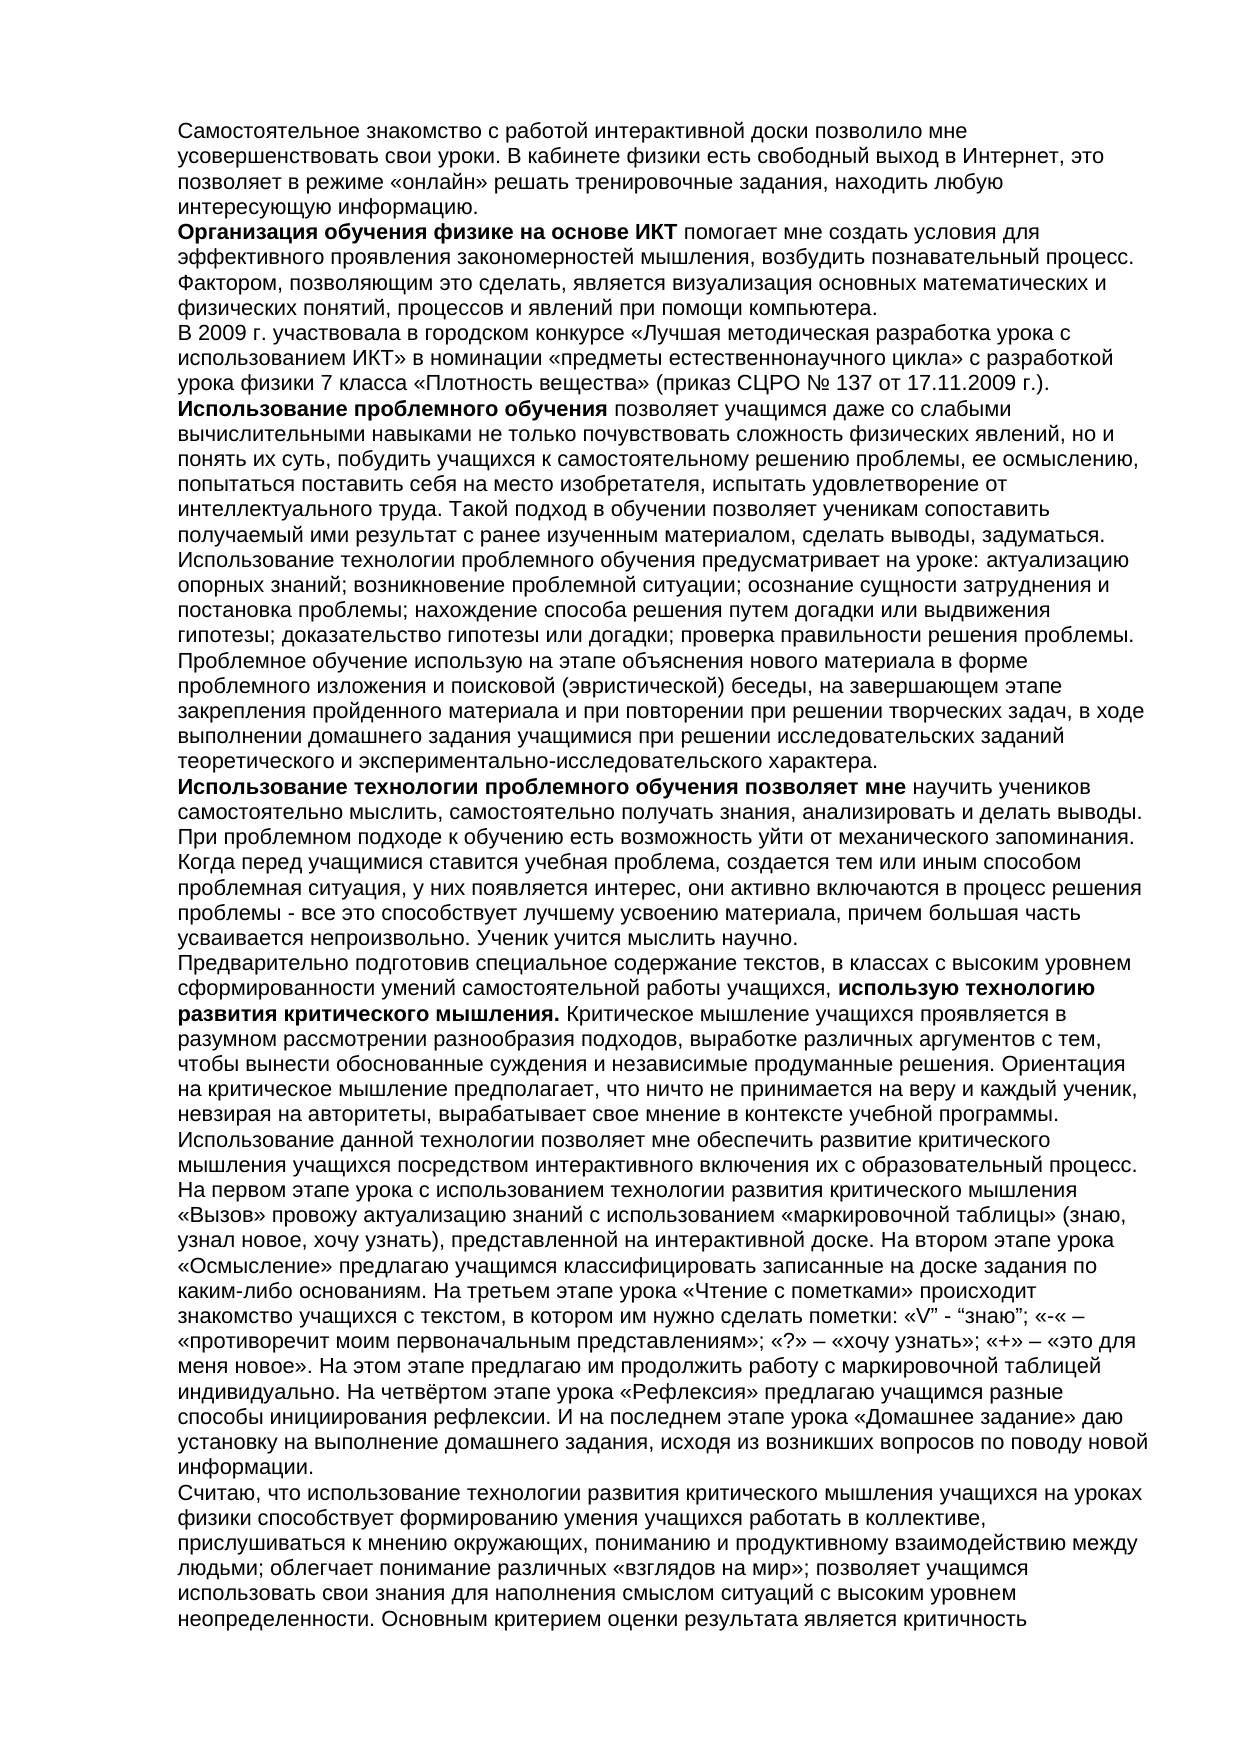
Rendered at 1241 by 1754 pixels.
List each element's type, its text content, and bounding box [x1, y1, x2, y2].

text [177, 1479, 1152, 1631]
text Организация обучения физике на основе ИКТ помогает мне создать условия для эффективного проявления закономерностей мышления, возбудить познавательный процесс. Фактором, позволяющим это сделать, является визуализация основных математических и физических понятий, процессов и явлений при помощи компьютера. [177, 219, 1152, 320]
text Использование проблемного обучения позволяет учащимся даже со слабыми вычислительными навыками не только почувствовать сложность физических явлений, но и понять их суть, побудить учащихся к самостоятельному решению проблемы, ее осмыслению, попытаться поставить себя на место изобретателя, испытать удовлетворение от интеллектуального труда. Такой подход в обучении позволяет ученикам сопоставить получаемый ими результат с ранее изученным материалом, сделать выводы, задуматься. Использование технологии проблемного обучения предусматривает на уроке: актуализацию опорных знаний; возникновение проблемной ситуации; осознание сущности затруднения и постановка проблемы; нахождение способа решения путем догадки или выдвижения гипотезы; доказательство гипотезы или догадки; проверка правильности решения проблемы. Проблемное обучение использую на этапе объяснения нового материала в форме проблемного изложения и поисковой (эвристической) беседы, на завершающем этапе закрепления пройденного материала и при повторении при решении творческих задач, в ходе выполнении домашнего задания учащимися при решении исследовательских заданий теоретического и экспериментально-исследовательского характера. [177, 395, 1152, 773]
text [177, 118, 1152, 219]
text В 2009 г. участвовала в городском конкурсе «Лучшая методическая разработка урока с использованием ИКТ» в номинации «предметы естественнонаучного цикла» с разработкой урока физики 7 класса «Плотность вещества» (приказ СЦРО № 137 от 17.11.2009 г.). [177, 320, 1152, 395]
text Использование данной технологии позволяет мне обеспечить развитие критического мышления учащихся посредством интерактивного включения их с образовательный процесс. На первом этапе урока с использованием технологии развития критического мышления «Вызов» провожу актуализацию знаний с использованием «маркировочной таблицы» (знаю, узнал новое, хочу узнать), представленной на интерактивной доске. На втором этапе урока «Осмысление» предлагаю учащимся классифицировать записанные на доске задания по каким-либо основаниям. На третьем этапе урока «Чтение с пометками» происходит знакомство учащихся с текстом, в котором им нужно сделать пометки: «V” - “знаю”; «-« – «противоречит моим первоначальным представлениям»; «?» – «хочу узнать»; «+» – «это для меня новое». На этом этапе предлагаю им продолжить работу с маркировочной таблицей индивидуально. На четвёртом этапе урока «Рефлексия» предлагаю учащимся разные способы инициирования рефлексии. И на последнем этапе урока «Домашнее задание» даю установку на выполнение домашнего задания, исходя из возникших вопросов по поводу новой информации. [177, 1126, 1152, 1479]
text Предварительно подготовив специальное содержание текстов, в классах с высоким уровнем сформированности умений самостоятельной работы учащихся, использую технологию развития критического мышления. Критическое мышление учащихся проявляется в разумном рассмотрении разнообразия подходов, выработке различных аргументов с тем, чтобы вынести обоснованные суждения и независимые продуманные решения. Ориентация на критическое мышление предполагает, что ничто не принимается на веру и каждый ученик, невзирая на авторитеты, вырабатывает свое мнение в контексте учебной программы. [177, 950, 1152, 1126]
text Использование технологии проблемного обучения позволяет мне научить учеников самостоятельно мыслить, самостоятельно получать знания, анализировать и делать выводы. При проблемном подходе к обучению есть возможность уйти от механического запоминания. Когда перед учащимися ставится учебная проблема, создается тем или иным способом проблемная ситуация, у них появляется интерес, они активно включаются в процесс решения проблемы - все это способствует лучшему усвоению материала, причем большая часть усваивается непроизвольно. Ученик учится мыслить научно. [177, 773, 1152, 950]
